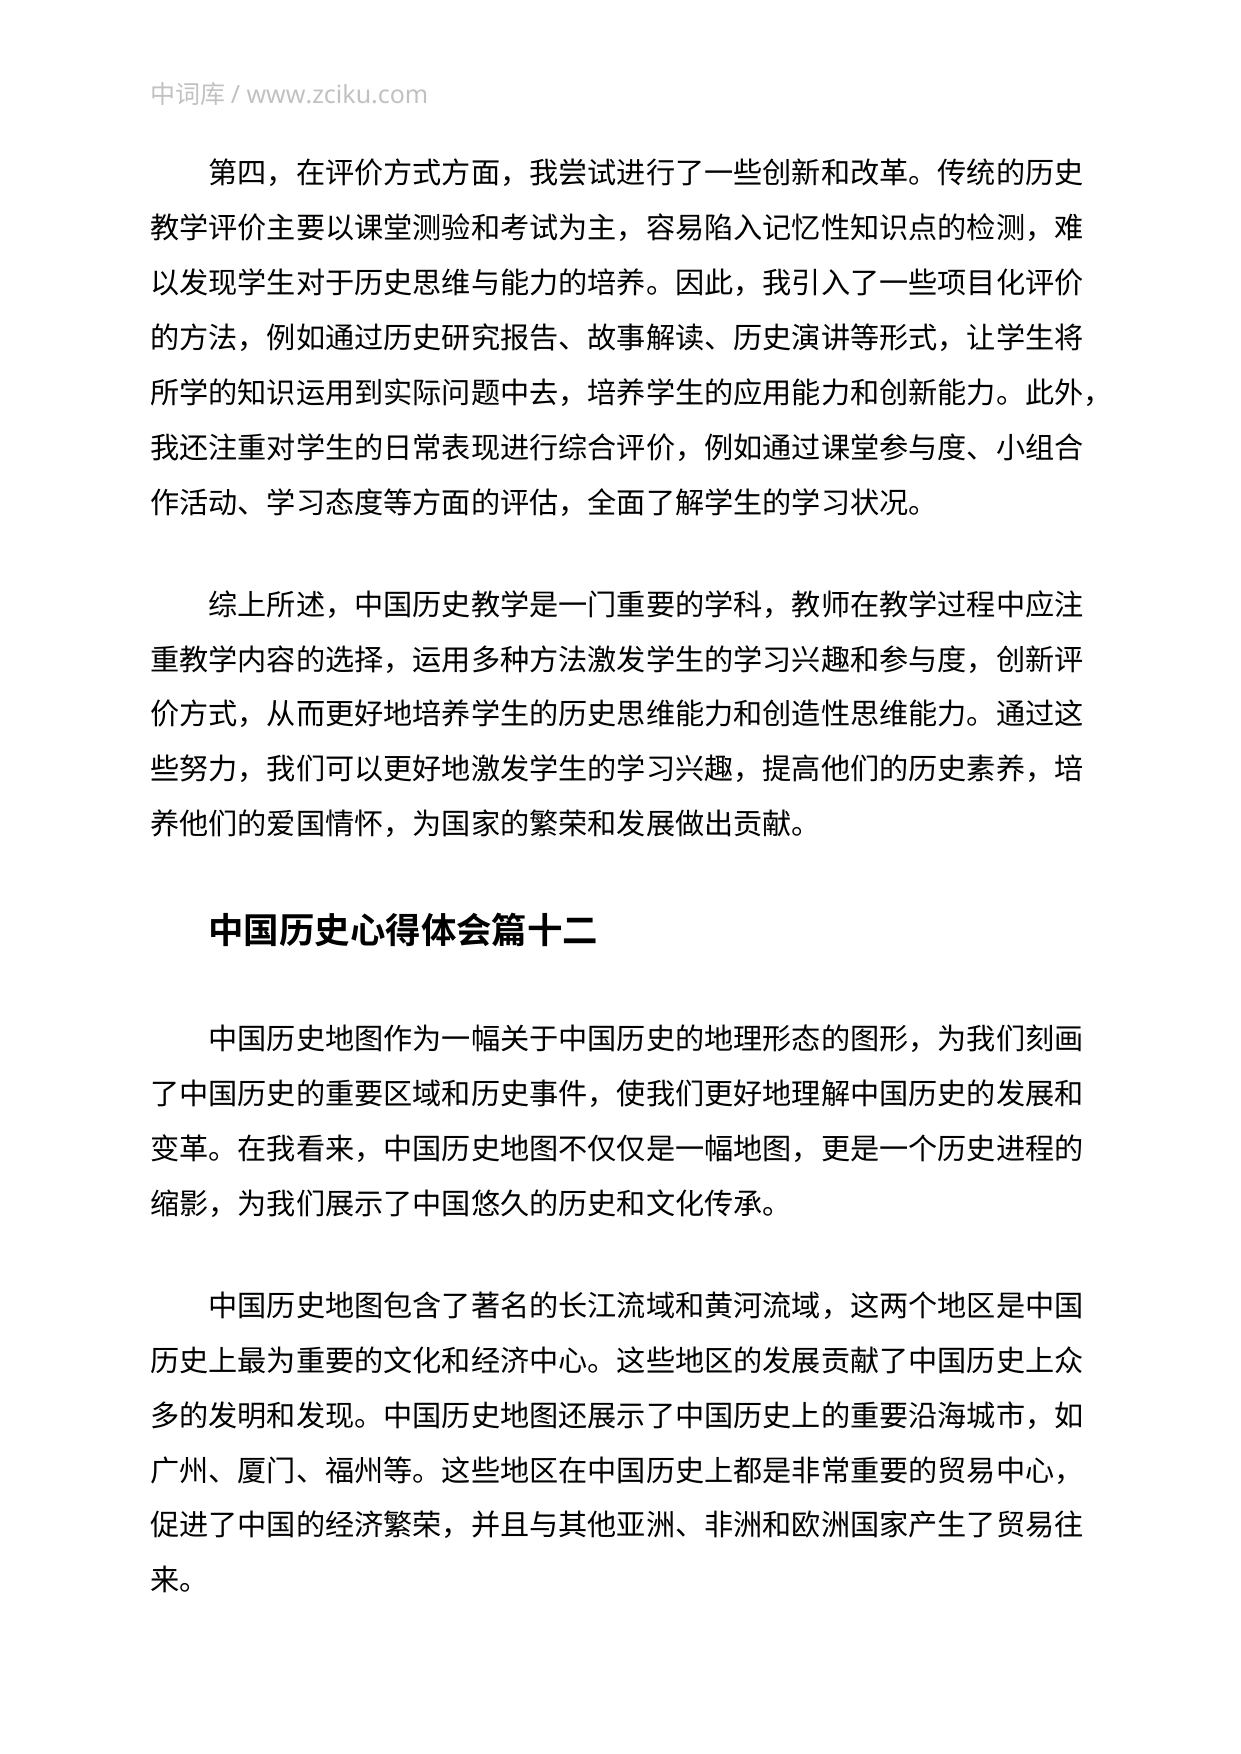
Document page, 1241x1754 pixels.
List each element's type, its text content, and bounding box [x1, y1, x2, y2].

text 中国历史心得体会篇十二 [150, 902, 1090, 954]
text 综上所述，中国历史教学是一门重要的学科，教师在教学过程中应注重教学内容的选择，运用多种方法激发学生的学习兴趣和参与度，创新评价方式，从而更好地培养学生的历史思维能力和创造性思维能力。通过这些努力，我们可以更好地激发学生的学习兴趣，提高他们的历史素养，培养他们的爱国情怀，为国家的繁荣和发展做出贡献。 [150, 581, 1090, 843]
text 中国历史地图作为一幅关于中国历史的地理形态的图形，为我们刻画了中国历史的重要区域和历史事件，使我们更好地理解中国历史的发展和变革。在我看来，中国历史地图不仅仅是一幅地图，更是一个历史进程的缩影，为我们展示了中国悠久的历史和文化传承。 [150, 1016, 1090, 1223]
text 中国历史地图包含了著名的长江流域和黄河流域，这两个地区是中国历史上最为重要的文化和经济中心。这些地区的发展贡献了中国历史上众多的发明和发现。中国历史地图还展示了中国历史上的重要沿海城市，如广州、厦门、福州等。这些地区在中国历史上都是非常重要的贸易中心，促进了中国的经济繁荣，并且与其他亚洲、非洲和欧洲国家产生了贸易往来。 [150, 1282, 1090, 1599]
text 第四，在评价方式方面，我尝试进行了一些创新和改革。传统的历史教学评价主要以课堂测验和考试为主，容易陷入记忆性知识点的检测，难以发现学生对于历史思维与能力的培养。因此，我引入了一些项目化评价的方法，例如通过历史研究报告、故事解读、历史演讲等形式，让学生将所学的知识运用到实际问题中去，培养学生的应用能力和创新能力。此外，我还注重对学生的日常表现进行综合评价，例如通过课堂参与度、小组合作活动、学习态度等方面的评估，全面了解学生的学习状况。 [150, 150, 1090, 522]
